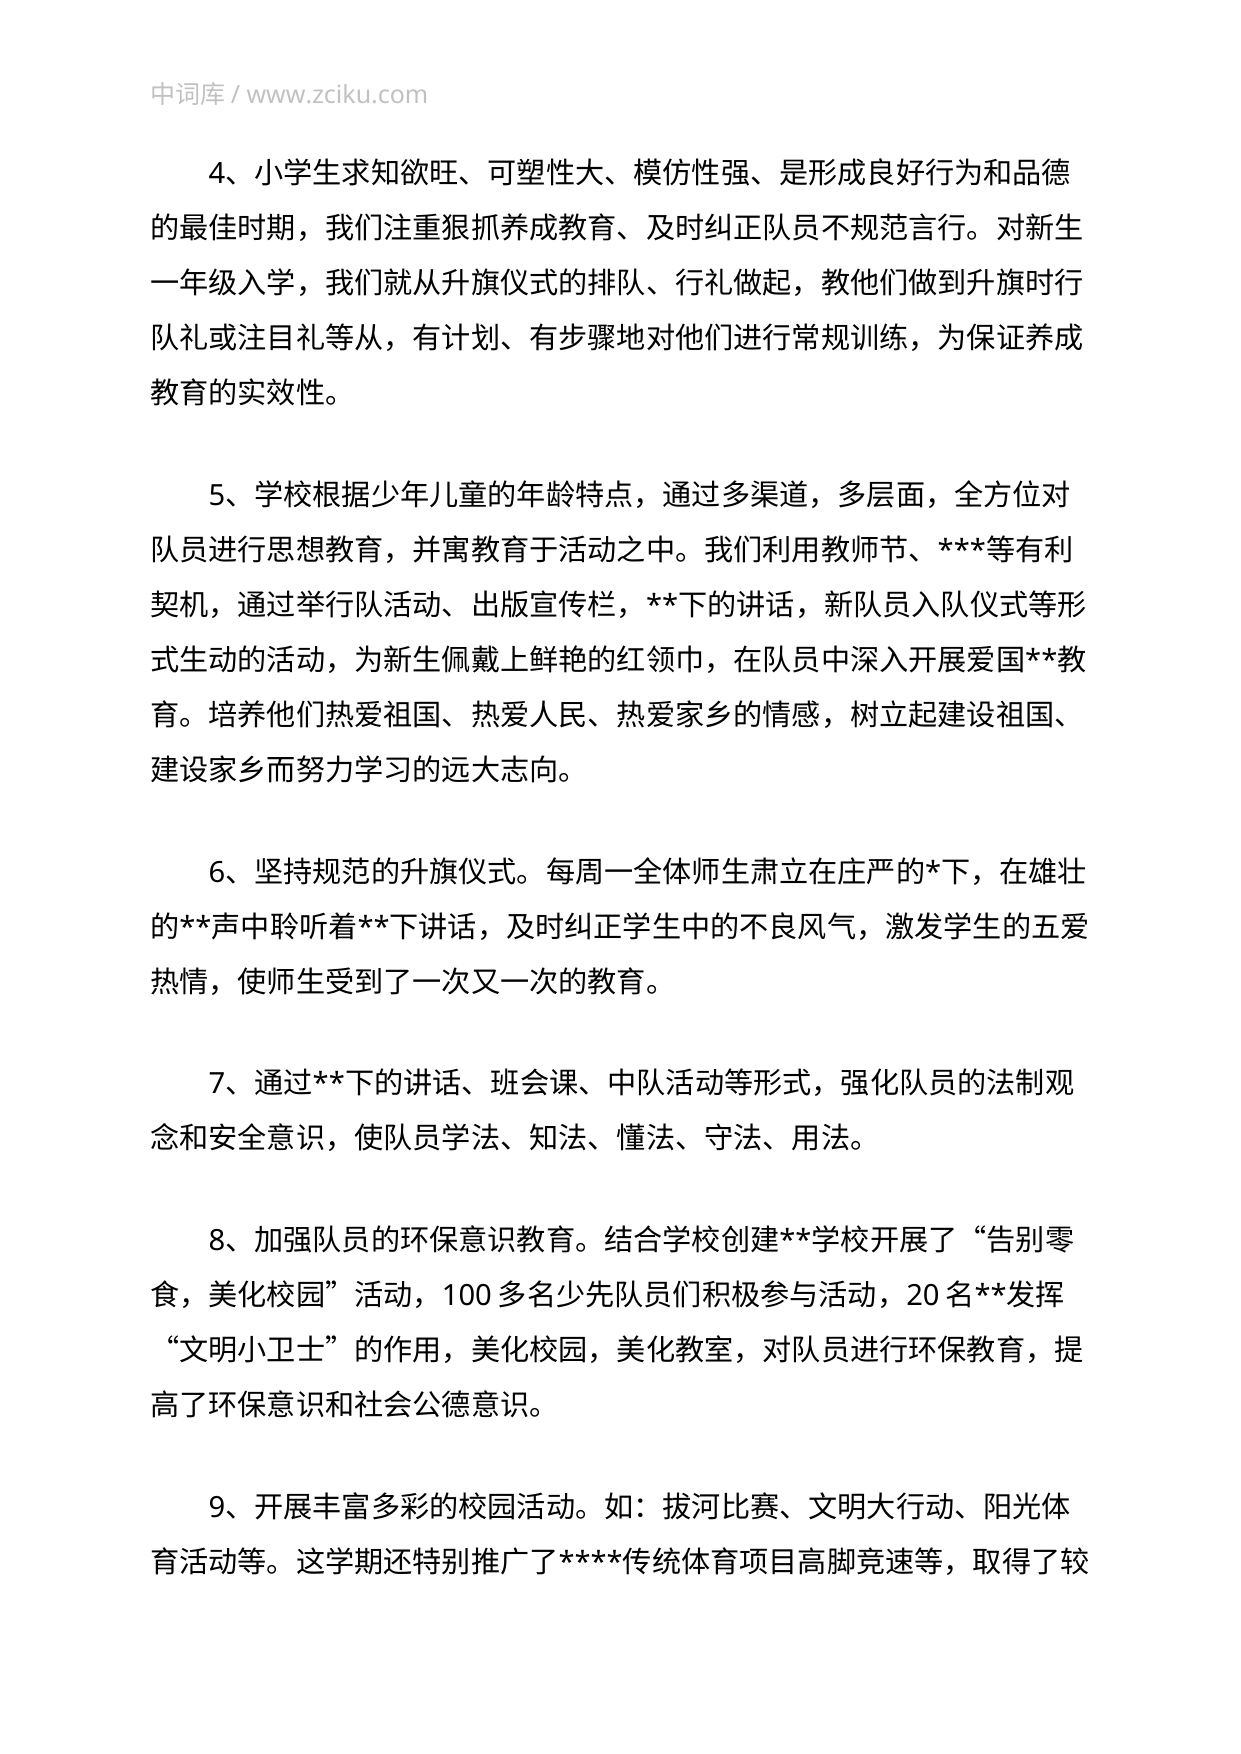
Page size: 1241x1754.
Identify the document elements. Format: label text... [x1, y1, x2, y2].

text 4、小学生求知欲旺、可塑性大、模仿性强、是形成良好行为和品德的最佳时期，我们注重狠抓养成教育、及时纠正队员不规范言行。对新生一年级入学，我们就从升旗仪式的排队、行礼做起，教他们做到升旗时行队礼或注目礼等从，有计划、有步骤地对他们进行常规训练，为保证养成教育的实效性。 [150, 150, 1090, 412]
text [150, 1483, 1090, 1581]
text 7、通过**下的讲话、班会课、中队活动等形式，强化队员的法制观念和安全意识，使队员学法、知法、懂法、守法、用法。 [150, 1060, 1090, 1157]
text 6、坚持规范的升旗仪式。每周一全体师生肃立在庄严的*下，在雄壮的**声中聆听着**下讲话，及时纠正学生中的不良风气，激发学生的五爱热情，使师生受到了一次又一次的教育。 [150, 848, 1090, 1000]
text 5、学校根据少年儿童的年龄特点，通过多渠道，多层面，全方位对队员进行思想教育，并寓教育于活动之中。我们利用教师节、***等有利契机，通过举行队活动、出版宣传栏，**下的讲话，新队员入队仪式等形式生动的活动，为新生佩戴上鲜艳的红领巾，在队员中深入开展爱国**教育。培养他们热爱祖国、热爱人民、热爱家乡的情感，树立起建设祖国、建设家乡而努力学习的远大志向。 [150, 471, 1090, 789]
text 8、加强队员的环保意识教育。结合学校创建**学校开展了“告别零食，美化校园”活动，100多名少先队员们积极参与活动，20名**发挥“文明小卫士”的作用，美化校园，美化教室，对队员进行环保教育，提高了环保意识和社会公德意识。 [150, 1217, 1090, 1424]
